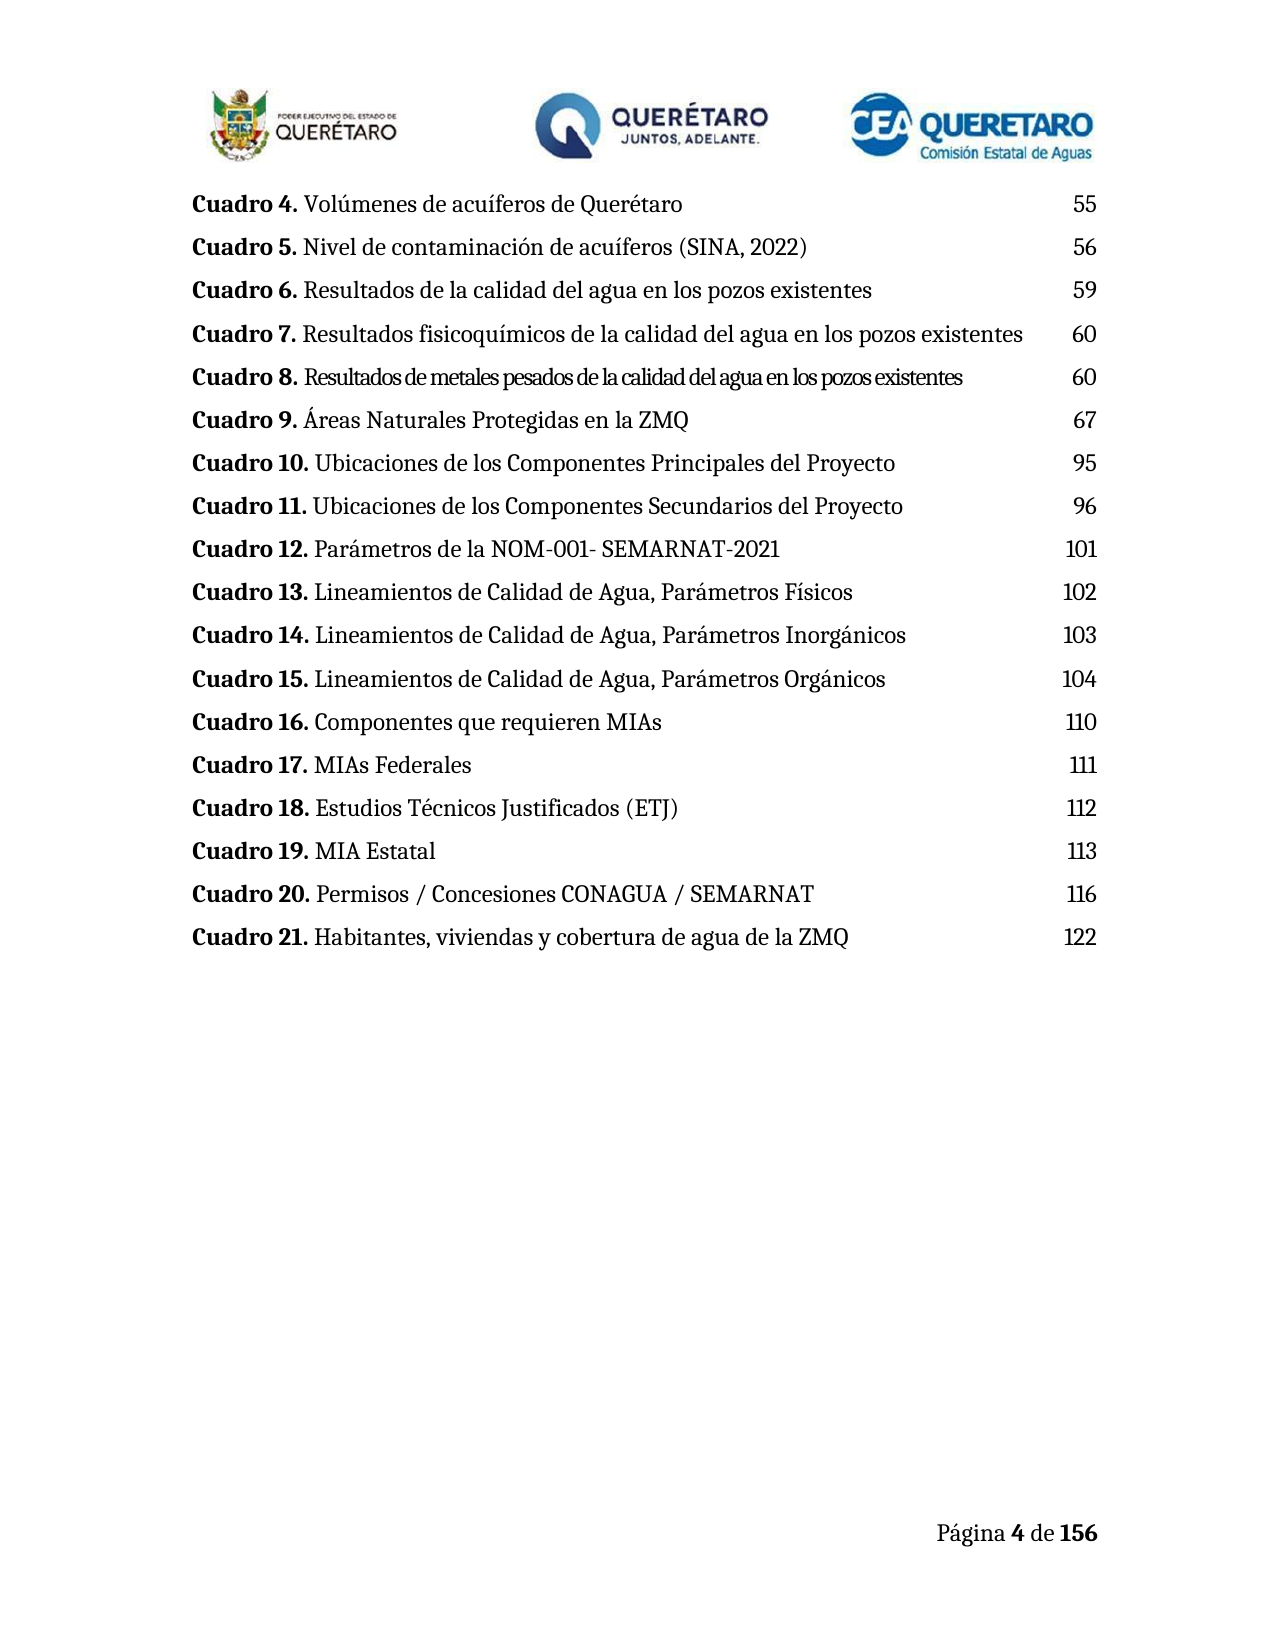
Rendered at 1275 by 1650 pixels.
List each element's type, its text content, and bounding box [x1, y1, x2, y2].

text Cuadro 12. Parámetros de la NOM-001- SEMARNAT-2021 101 [192, 535, 1098, 564]
text Cuadro 21. Habitantes, viviendas y cobertura de agua de la ZMQ 122 [192, 923, 1098, 952]
text Cuadro 15. Lineamientos de Calidad de Agua, Parámetros Orgánicos 104 [192, 664, 1098, 693]
text Cuadro 6. Resultados de la calidad del agua en los pozos existentes 59 [192, 276, 1098, 305]
text Cuadro 18. Estudios Técnicos Justificados (ETJ) 112 [192, 794, 1098, 823]
text Cuadro 8. Resultados de metales pesados de la calidad del agua en los pozos existentes 60 [192, 363, 1098, 391]
text Cuadro 5. Nivel de contaminación de acuíferos (SINA, 2022) 56 [192, 233, 1098, 262]
text Cuadro 20. Permisos / Concesiones CONAGUA / SEMARNAT 116 [192, 880, 1098, 909]
text Cuadro 14. Lineamientos de Calidad de Agua, Parámetros Inorgánicos 103 [192, 621, 1098, 650]
text Cuadro 11. Ubicaciones de los Componentes Secundarios del Proyecto 96 [192, 492, 1098, 521]
text Cuadro 17. MIAs Federales 111 [192, 751, 1098, 779]
text Cuadro 19. MIA Estatal 113 [192, 837, 1098, 866]
text Cuadro 9. Áreas Naturales Protegidas en la ZMQ 67 [192, 406, 1098, 434]
text Cuadro 4. Volúmenes de acuíferos de Querétaro 55 [192, 191, 1098, 219]
text Cuadro 10. Ubicaciones de los Componentes Principales del Proyecto 95 [192, 449, 1098, 478]
text Cuadro 16. Componentes que requieren MIAs 110 [192, 708, 1098, 736]
picture [192, 73, 1113, 191]
text Cuadro 13. Lineamientos de Calidad de Agua, Parámetros Físicos 102 [192, 578, 1098, 607]
text Cuadro 7. Resultados fisicoquímicos de la calidad del agua en los pozos existentes 60 [192, 319, 1098, 348]
